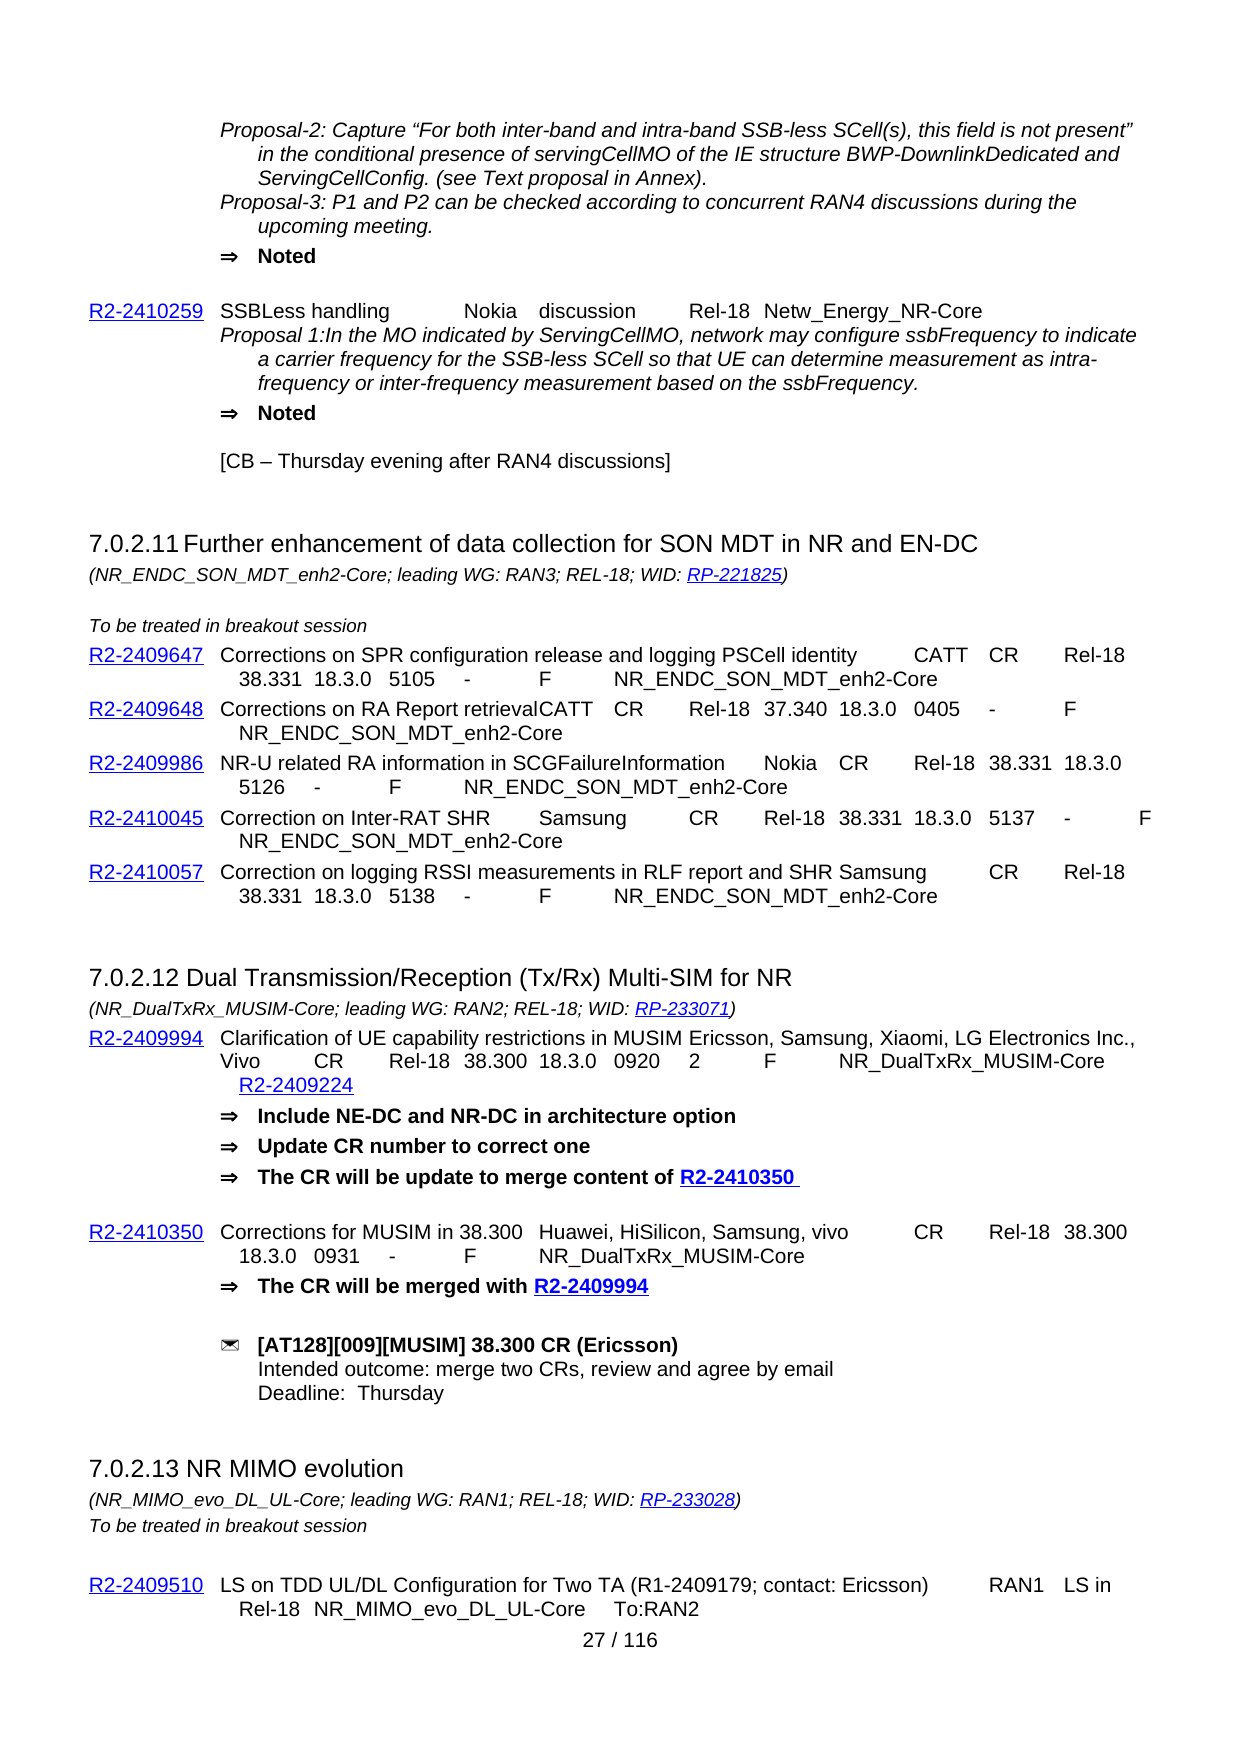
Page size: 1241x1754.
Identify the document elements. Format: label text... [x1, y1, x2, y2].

title R2-2409994 Clarification of UE capability restrictions in MUSIM Ericsson, Samsung, Xiaomi, LG Electronics Inc., Vivo CR Rel-18 38.300 18.3.0 0920 2 F NR_DualTxRx_MUSIM-Core R2-2409224 [89, 1025, 1152, 1097]
text Proposal 1:In the MO indicated by ServingCellMO, network may configure ssbFrequency to indicate a carrier frequency for the SSB-less SCell so that UE can determine measurement as intra-frequency or inter-frequency measurement based on the ssbFrequency. [220, 323, 1152, 395]
text (NR_MIMO_evo_DL_UL-Core; leading WG: RAN1; REL-18; WID: RP-233028) [89, 1489, 1152, 1510]
text The CR will be merged with R2-2409994 [220, 1274, 1152, 1298]
title R2-2410259 SSBLess handling Nokia discussion Rel-18 Netw_Energy_NR-Core [89, 299, 1152, 323]
text To be treated in breakout session [89, 1514, 1152, 1536]
text Update CR number to correct one [220, 1134, 1152, 1159]
title R2-2409510 LS on TDD UL/DL Configuration for Two TA (R1-2409179; contact: Ericsson) RAN1 LS in Rel-18 NR_MIMO_evo_DL_UL-Core To:RAN2 [89, 1572, 1152, 1620]
text Include NE-DC and NR-DC in architecture option [220, 1103, 1152, 1128]
subtitle 7.0.2.13 NR MIMO evolution [89, 1454, 1152, 1482]
text (NR_ENDC_SON_MDT_enh2-Core; leading WG: RAN3; REL-18; WID: RP-221825) [89, 563, 1152, 585]
text (NR_DualTxRx_MUSIM-Core; leading WG: RAN2; REL-18; WID: RP-233071) [89, 998, 1152, 1019]
title R2-2410057 Correction on logging RSSI measurements in RLF report and SHR Samsung CR Rel-18 38.331 18.3.0 5138 - F NR_ENDC_SON_MDT_enh2-Core [89, 859, 1152, 907]
text [CB – Thursday evening after RAN4 discussions] [220, 449, 1152, 473]
title R2-2409648 Corrections on RA Report retrieval CATT CR Rel-18 37.340 18.3.0 0405 - F NR_ENDC_SON_MDT_enh2-Core [89, 697, 1152, 745]
text Deadline: Thursday [220, 1381, 1152, 1405]
title R2-2409647 Corrections on SPR configuration release and logging PSCell identity CATT CR Rel-18 38.331 18.3.0 5105 - F NR_ENDC_SON_MDT_enh2-Core [89, 643, 1152, 691]
title R2-2410350 Corrections for MUSIM in 38.300 Huawei, HiSilicon, Samsung, vivo CR Rel-18 38.300 18.3.0 0931 - F NR_DualTxRx_MUSIM-Core [89, 1220, 1152, 1268]
text To be treated in breakout session [89, 615, 1152, 637]
text Intended outcome: merge two CRs, review and agree by email [220, 1357, 1152, 1381]
text [AT128][009][MUSIM] 38.300 CR (Ericsson) [220, 1333, 1152, 1357]
text Proposal-2: Capture “For both inter-band and intra-band SSB-less SCell(s), this field is not present” in the conditional presence of servingCellMO of the IE structure BWP-DownlinkDedicated and ServingCellConfig. (see Text proposal in Annex). [220, 118, 1152, 190]
subtitle 7.0.2.12 Dual Transmission/Reception (Tx/Rx) Multi-SIM for NR [89, 963, 1152, 991]
text Noted [220, 401, 1152, 425]
text Proposal-3: P1 and P2 can be checked according to concurrent RAN4 discussions during the upcoming meeting. [220, 190, 1152, 238]
subtitle 7.0.2.11 Further enhancement of data collection for SON MDT in NR and EN-DC [89, 528, 1152, 557]
title R2-2410045 Correction on Inter-RAT SHR Samsung CR Rel-18 38.331 18.3.0 5137 - F NR_ENDC_SON_MDT_enh2-Core [89, 805, 1152, 853]
text Noted [220, 244, 1152, 269]
title R2-2409986 NR-U related RA information in SCGFailureInformation Nokia CR Rel-18 38.331 18.3.0 5126 - F NR_ENDC_SON_MDT_enh2-Core [89, 751, 1152, 799]
text The CR will be update to merge content of R2-2410350 [220, 1165, 1152, 1189]
